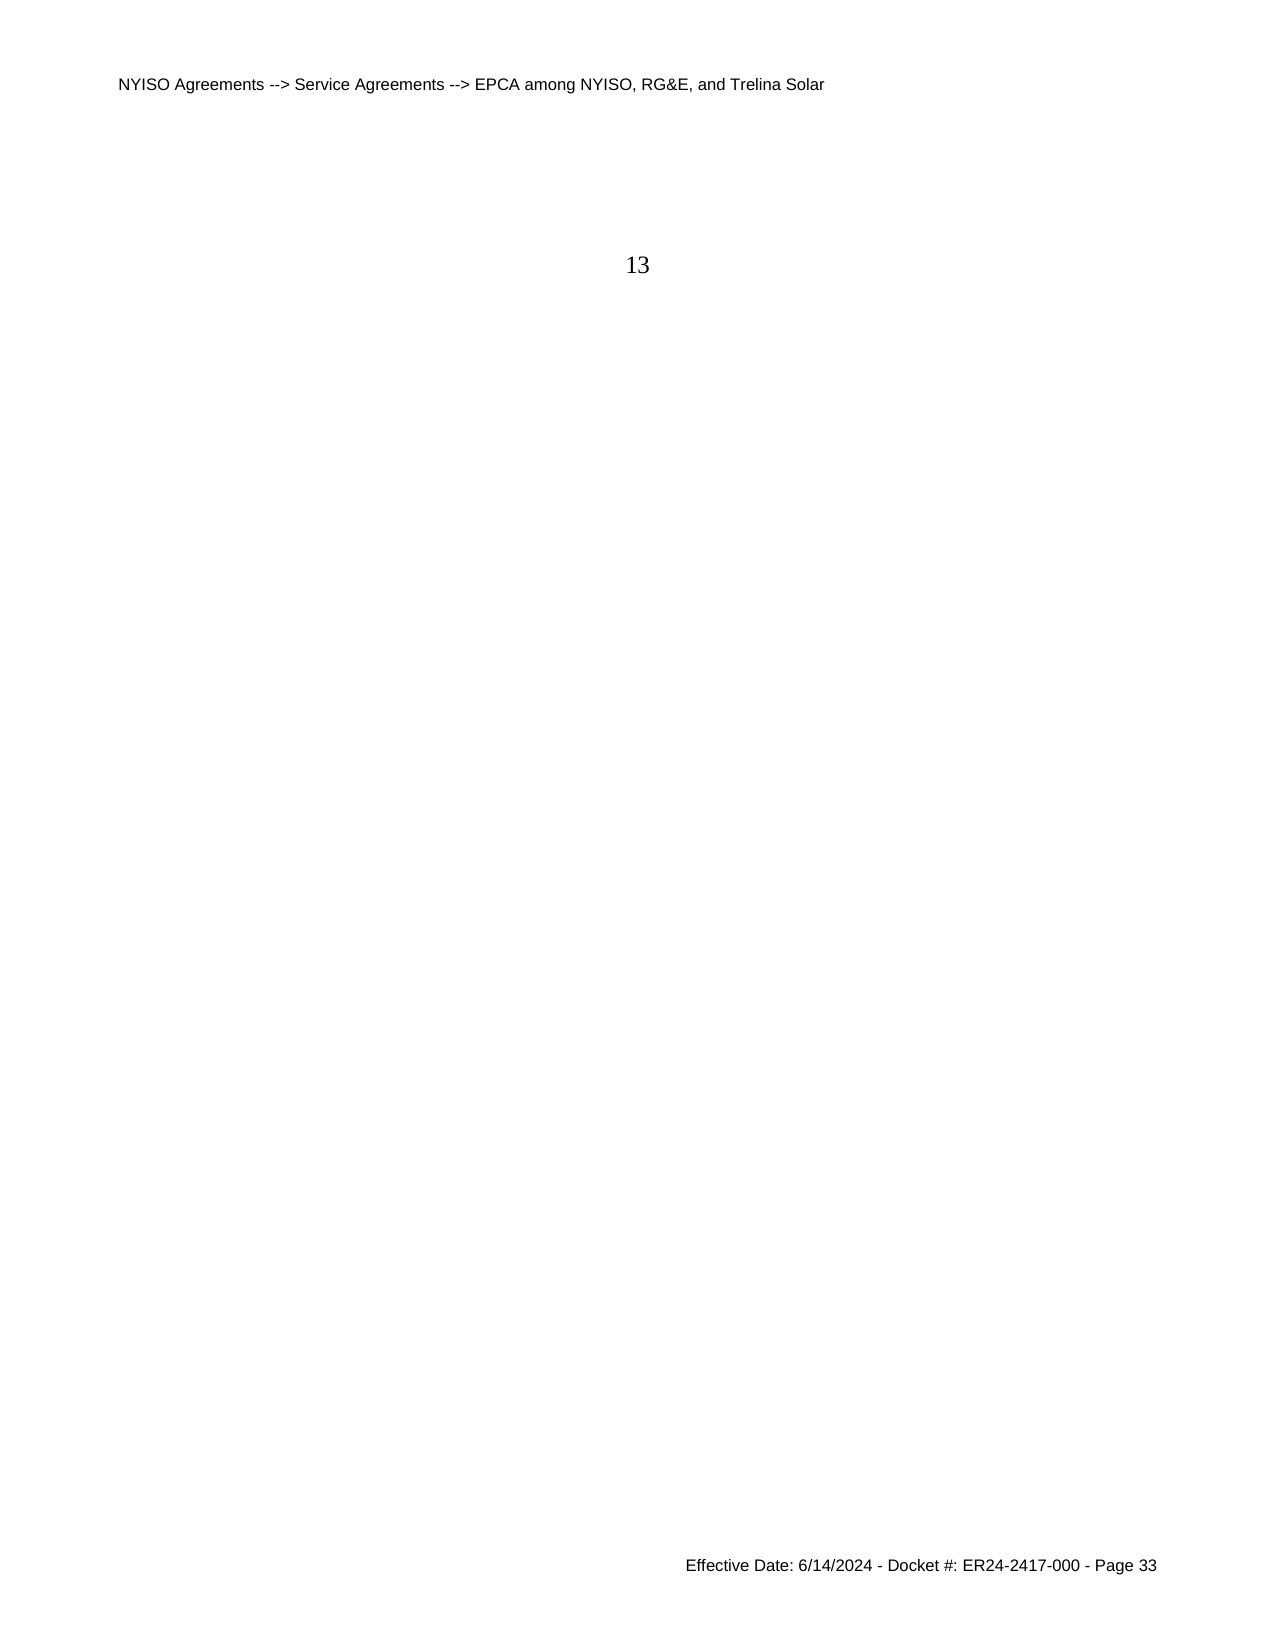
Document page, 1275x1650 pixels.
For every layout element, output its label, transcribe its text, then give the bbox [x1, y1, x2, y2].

text 13 [625, 251, 1275, 279]
